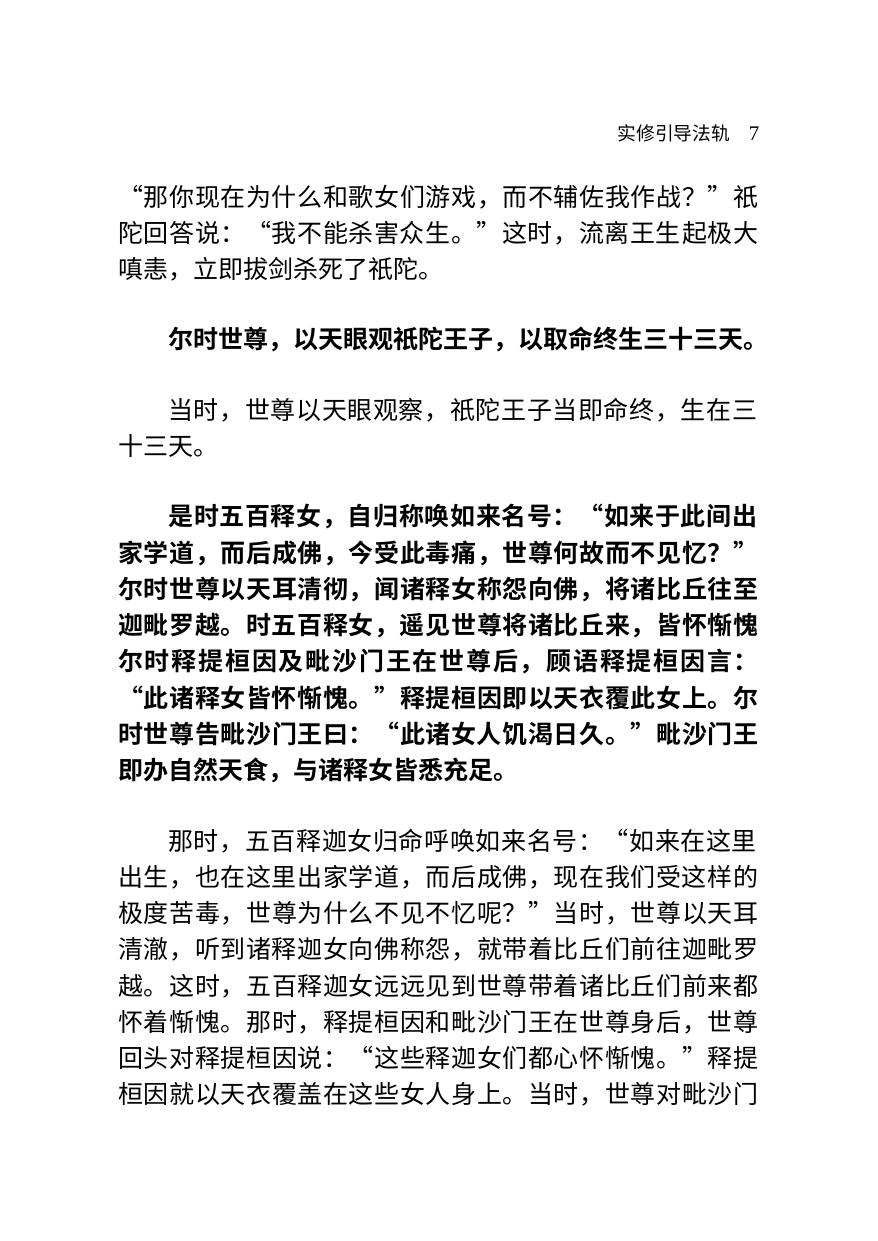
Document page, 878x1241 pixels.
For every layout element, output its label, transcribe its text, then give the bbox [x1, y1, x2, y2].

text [118, 177, 759, 286]
text 是时五百释女，自归称唤如来名号：“如来于此间出家学道，而后成佛，今受此毒痛，世尊何故而不见忆？”尔时世尊以天耳清彻，闻诸释女称怨向佛，将诸比丘往至迦毗罗越。时五百释女，遥见世尊将诸比丘来，皆怀惭愧。尔时释提桓因及毗沙门王在世尊后，顾语释提桓因言：“此诸释女皆怀惭愧。”释提桓因即以天衣覆此女上。尔时世尊告毗沙门王曰：“此诸女人饥渴日久。”毗沙门王即办自然天食，与诸释女皆悉充足。 [118, 497, 759, 787]
text 尔时世尊，以天眼观祇陀王子，以取命终生三十三天。 [118, 320, 759, 356]
text 当时，世尊以天眼观察，祇陀王子当即命终，生在三十三天。 [118, 390, 759, 463]
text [118, 821, 759, 1111]
